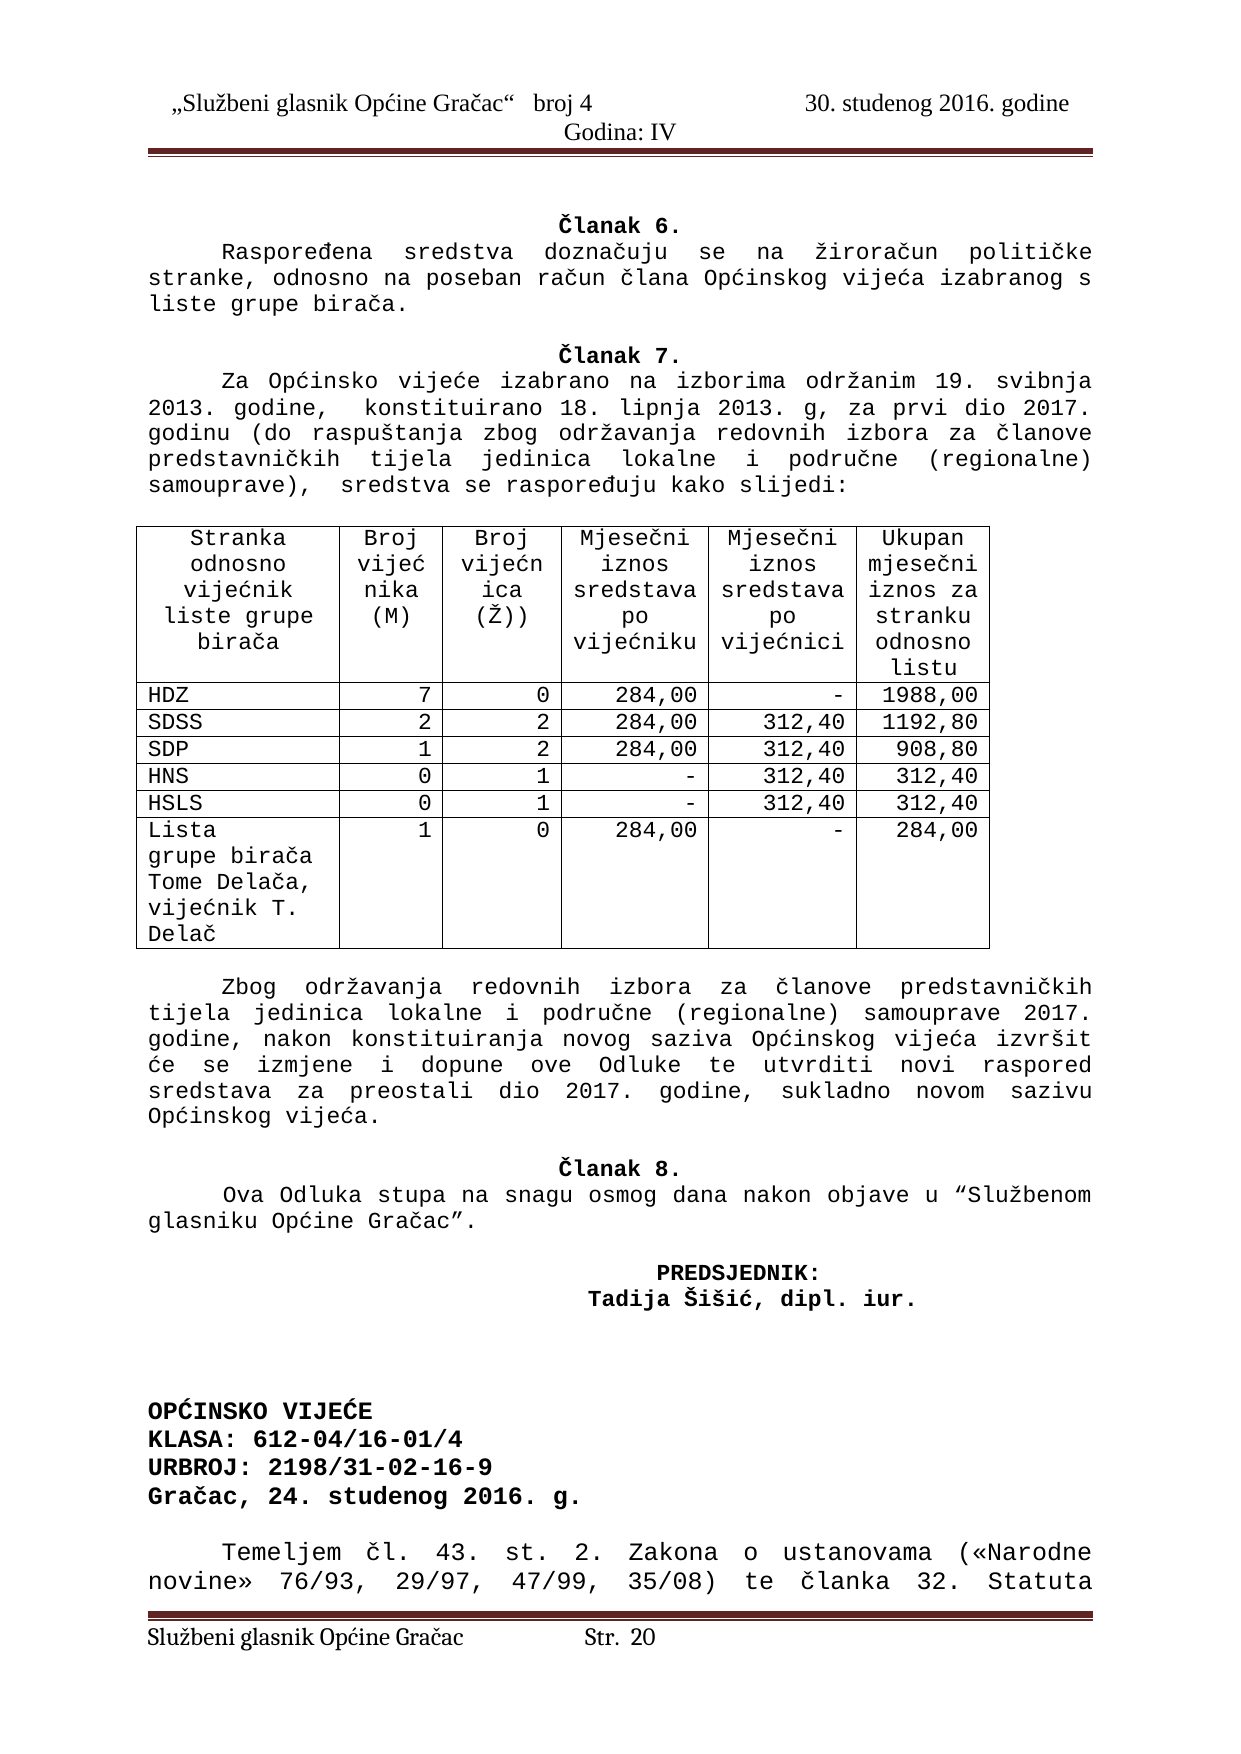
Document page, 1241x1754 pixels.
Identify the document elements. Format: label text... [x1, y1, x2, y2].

table_cell 284,00 [562, 683, 708, 709]
table_cell 312,40 [709, 737, 856, 763]
table_cell 1192,80 [857, 710, 989, 736]
table_cell - [709, 818, 856, 948]
text URBROJ: 2198/31-02-16-9 [148, 1455, 1093, 1483]
text Ova Odluka stupa na snagu osmog dana nakon objave u “Službenom glasniku Općine Gračac”. [148, 1183, 1093, 1235]
table_cell 2 [340, 710, 442, 736]
table_header Stranka odnosno vijećnik liste grupe birača [137, 527, 339, 682]
table_cell 0 [443, 683, 561, 709]
table_cell 0 [340, 791, 442, 817]
table_cell HNS [137, 764, 339, 790]
table_cell 7 [340, 683, 442, 709]
table_cell 2 [443, 737, 561, 763]
table_cell SDSS [137, 710, 339, 736]
table_cell HDZ [137, 683, 339, 709]
table_header Broj vijećnica (Ž)) [443, 527, 561, 682]
table_cell Lista grupe birača Tome Delača, vijećnik T. Delač [137, 818, 339, 948]
table_cell 312,40 [709, 764, 856, 790]
text KLASA: 612-04/16-01/4 [148, 1427, 1093, 1455]
table_cell 284,00 [562, 737, 708, 763]
table_cell - [709, 683, 856, 709]
text Zbog održavanja redovnih izbora za članove predstavničkih tijela jedinica lokalne i područne (regionalne) samouprave 2017. godine, nakon konstituiranja novog saziva Općinskog vijeća izvršit će se izmjene i dopune ove Odluke te utvrditi novi raspored sredstava za preostali dio 2017. godine, sukladno novom sazivu Općinskog vijeća. [148, 975, 1093, 1131]
text Članak 8. [148, 1157, 1093, 1183]
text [148, 1540, 1093, 1597]
text Članak 6. [148, 214, 1093, 240]
table_cell 0 [443, 818, 561, 948]
table_cell 0 [340, 764, 442, 790]
table_cell 908,80 [857, 737, 989, 763]
table_cell 1 [443, 791, 561, 817]
text Članak 7. [148, 344, 1093, 370]
table_cell 1988,00 [857, 683, 989, 709]
table_cell 284,00 [857, 818, 989, 948]
table_cell 284,00 [562, 710, 708, 736]
table_cell 1 [340, 818, 442, 948]
table_header Mjesečni iznos sredstava po vijećniku [562, 527, 708, 682]
table_header Mjesečni iznos sredstava po vijećnici [709, 527, 856, 682]
text OPĆINSKO VIJEĆE [148, 1398, 1093, 1427]
table_cell 312,40 [709, 791, 856, 817]
table_header Broj vijećnika (M) [340, 527, 442, 682]
text Tadija Šišić, dipl. iur. [148, 1287, 1093, 1313]
table_cell 2 [443, 710, 561, 736]
table_cell HSLS [137, 791, 339, 817]
table_cell 1 [340, 737, 442, 763]
table_header Ukupan mjesečni iznos za stranku odnosno listu [857, 527, 989, 682]
text Raspoređena sredstva doznačuju se na žiroračun političke stranke, odnosno na poseban račun člana Općinskog vijeća izabranog s liste grupe birača. [148, 240, 1093, 318]
table_cell SDP [137, 737, 339, 763]
text Za Općinsko vijeće izabrano na izborima održanim 19. svibnja 2013. godine, konstituirano 18. lipnja 2013. g, za prvi dio 2017. godinu (do raspuštanja zbog održavanja redovnih izbora za članove predstavničkih tijela jedinica lokalne i područne (regionalne) samouprave), sredstva se raspoređuju kako slijedi: [148, 370, 1093, 499]
text Gračac, 24. studenog 2016. g. [148, 1483, 1093, 1512]
table_cell 312,40 [857, 764, 989, 790]
table_cell 312,40 [709, 710, 856, 736]
text PREDSJEDNIK: [148, 1261, 1093, 1287]
table_cell - [562, 764, 708, 790]
table_cell - [562, 791, 708, 817]
table_cell 284,00 [562, 818, 708, 948]
table_cell 1 [443, 764, 561, 790]
table_cell 312,40 [857, 791, 989, 817]
